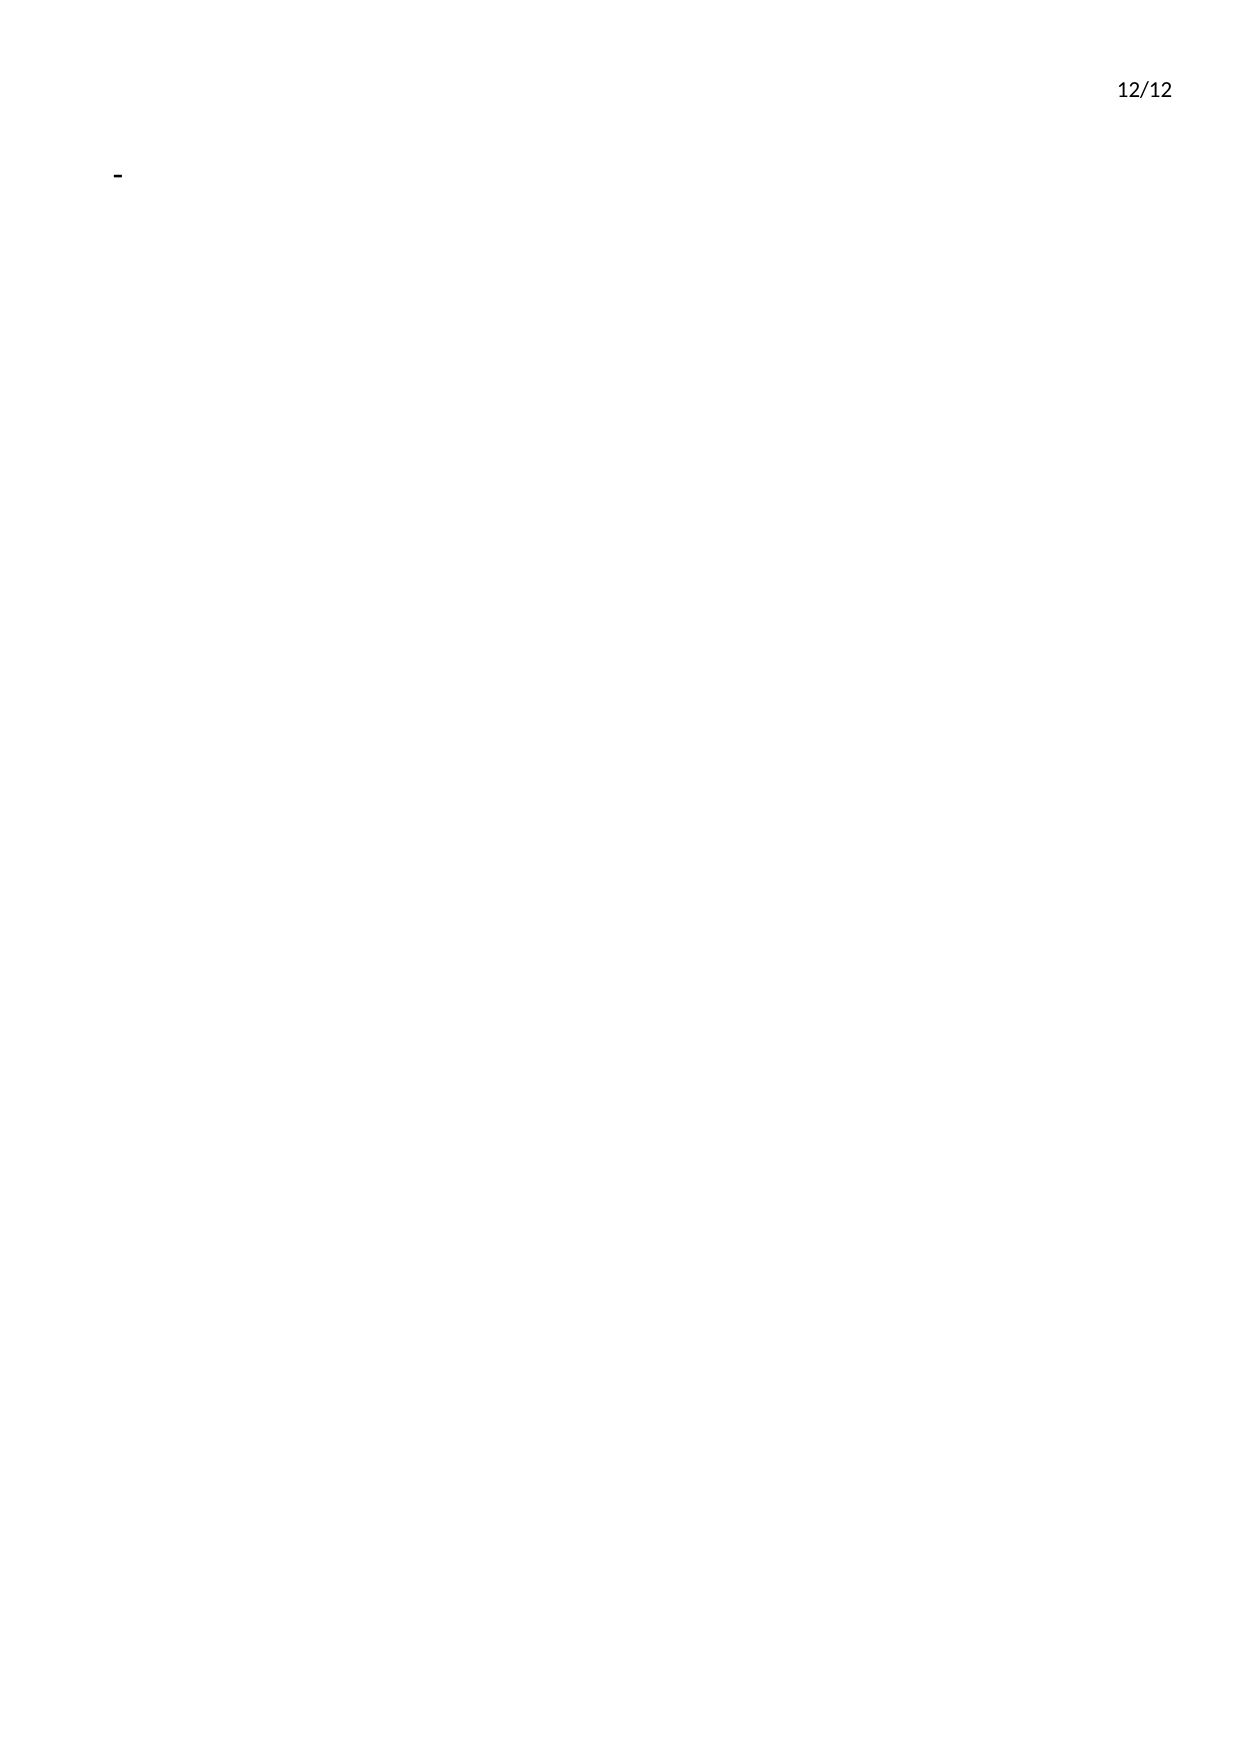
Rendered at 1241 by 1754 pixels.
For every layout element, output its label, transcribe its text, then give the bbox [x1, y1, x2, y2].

text - [112, 150, 1172, 195]
